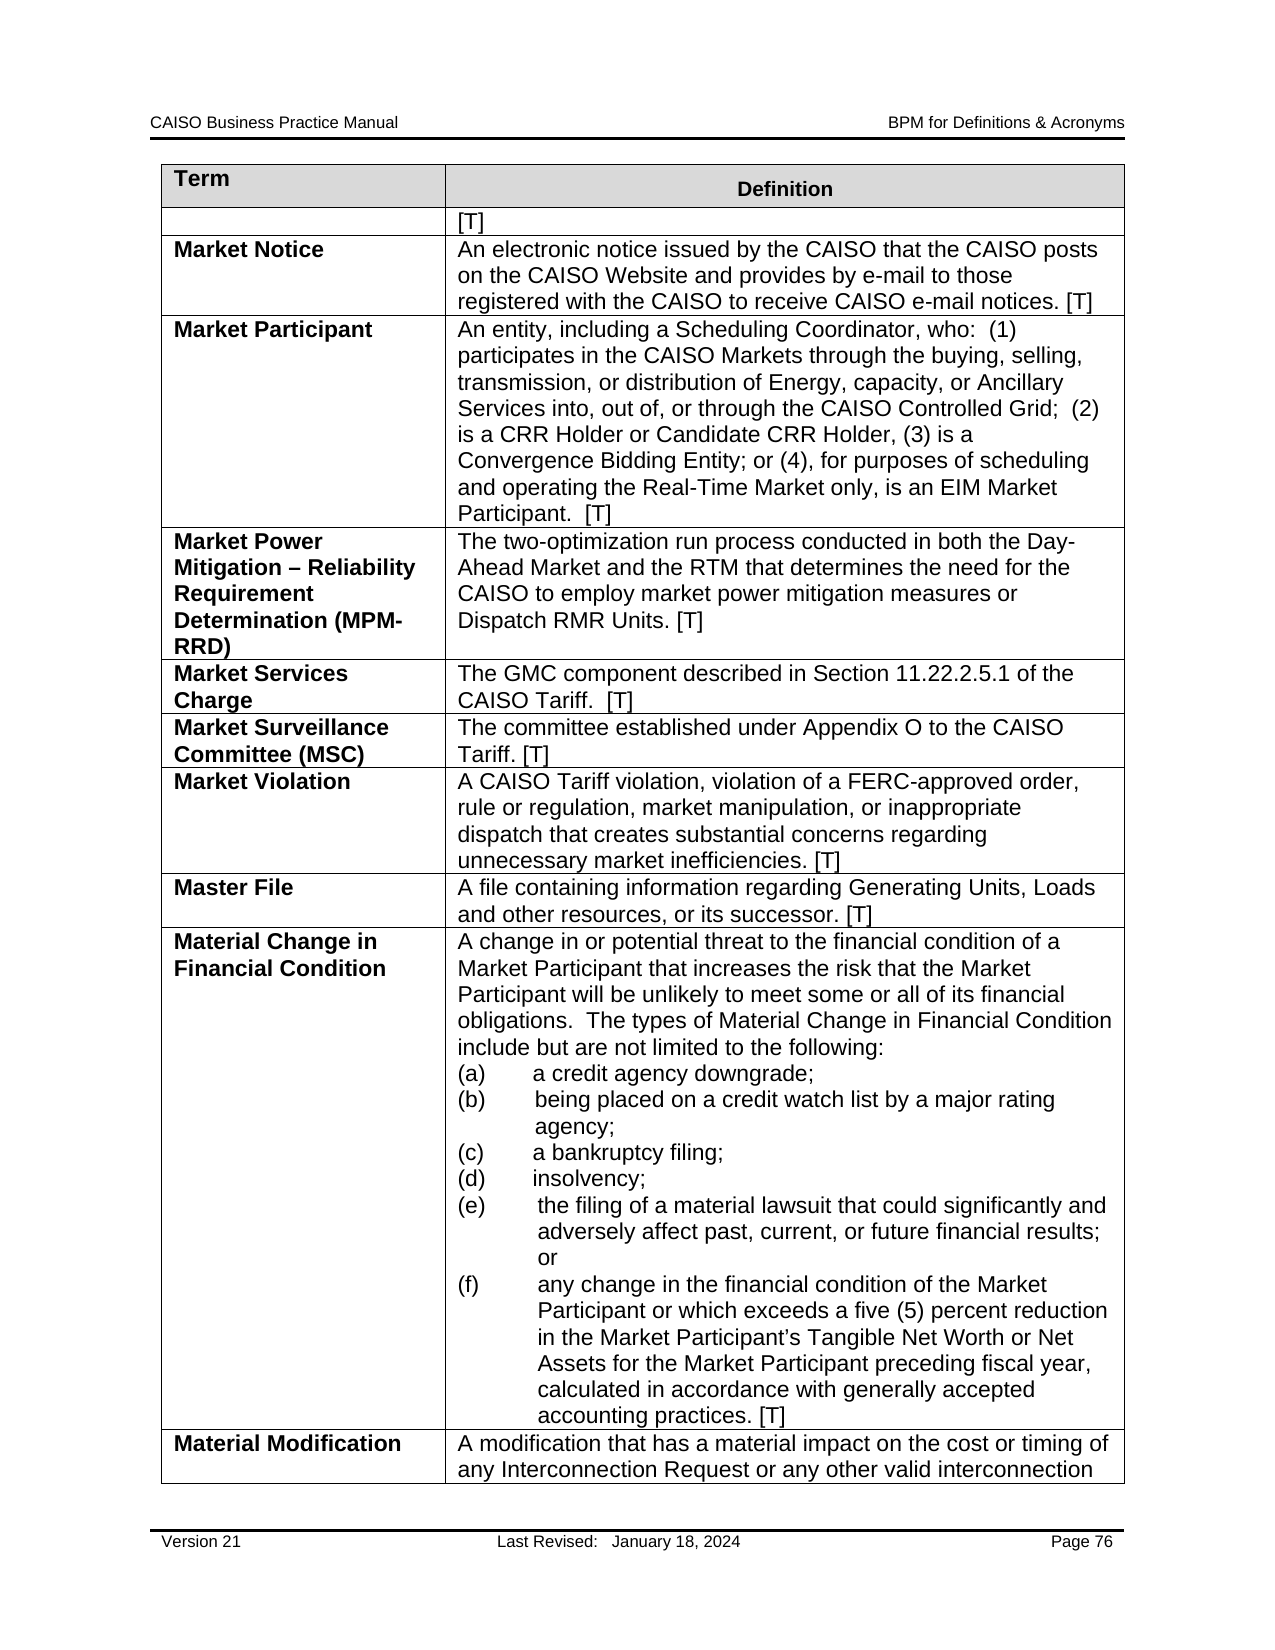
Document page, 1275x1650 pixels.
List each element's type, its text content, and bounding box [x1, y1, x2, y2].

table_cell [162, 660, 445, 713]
table_header Term [162, 165, 445, 207]
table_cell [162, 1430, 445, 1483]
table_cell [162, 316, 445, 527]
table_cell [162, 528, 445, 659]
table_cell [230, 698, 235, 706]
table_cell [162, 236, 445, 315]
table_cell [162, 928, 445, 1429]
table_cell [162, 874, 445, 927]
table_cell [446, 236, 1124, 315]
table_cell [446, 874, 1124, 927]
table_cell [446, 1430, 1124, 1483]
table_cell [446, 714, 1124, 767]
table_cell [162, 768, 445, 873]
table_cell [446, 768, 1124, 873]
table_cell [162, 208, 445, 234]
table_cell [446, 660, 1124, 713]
table_header Definition [446, 165, 1124, 207]
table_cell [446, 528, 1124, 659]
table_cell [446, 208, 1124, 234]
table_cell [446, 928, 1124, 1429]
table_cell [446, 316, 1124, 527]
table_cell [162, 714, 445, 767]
